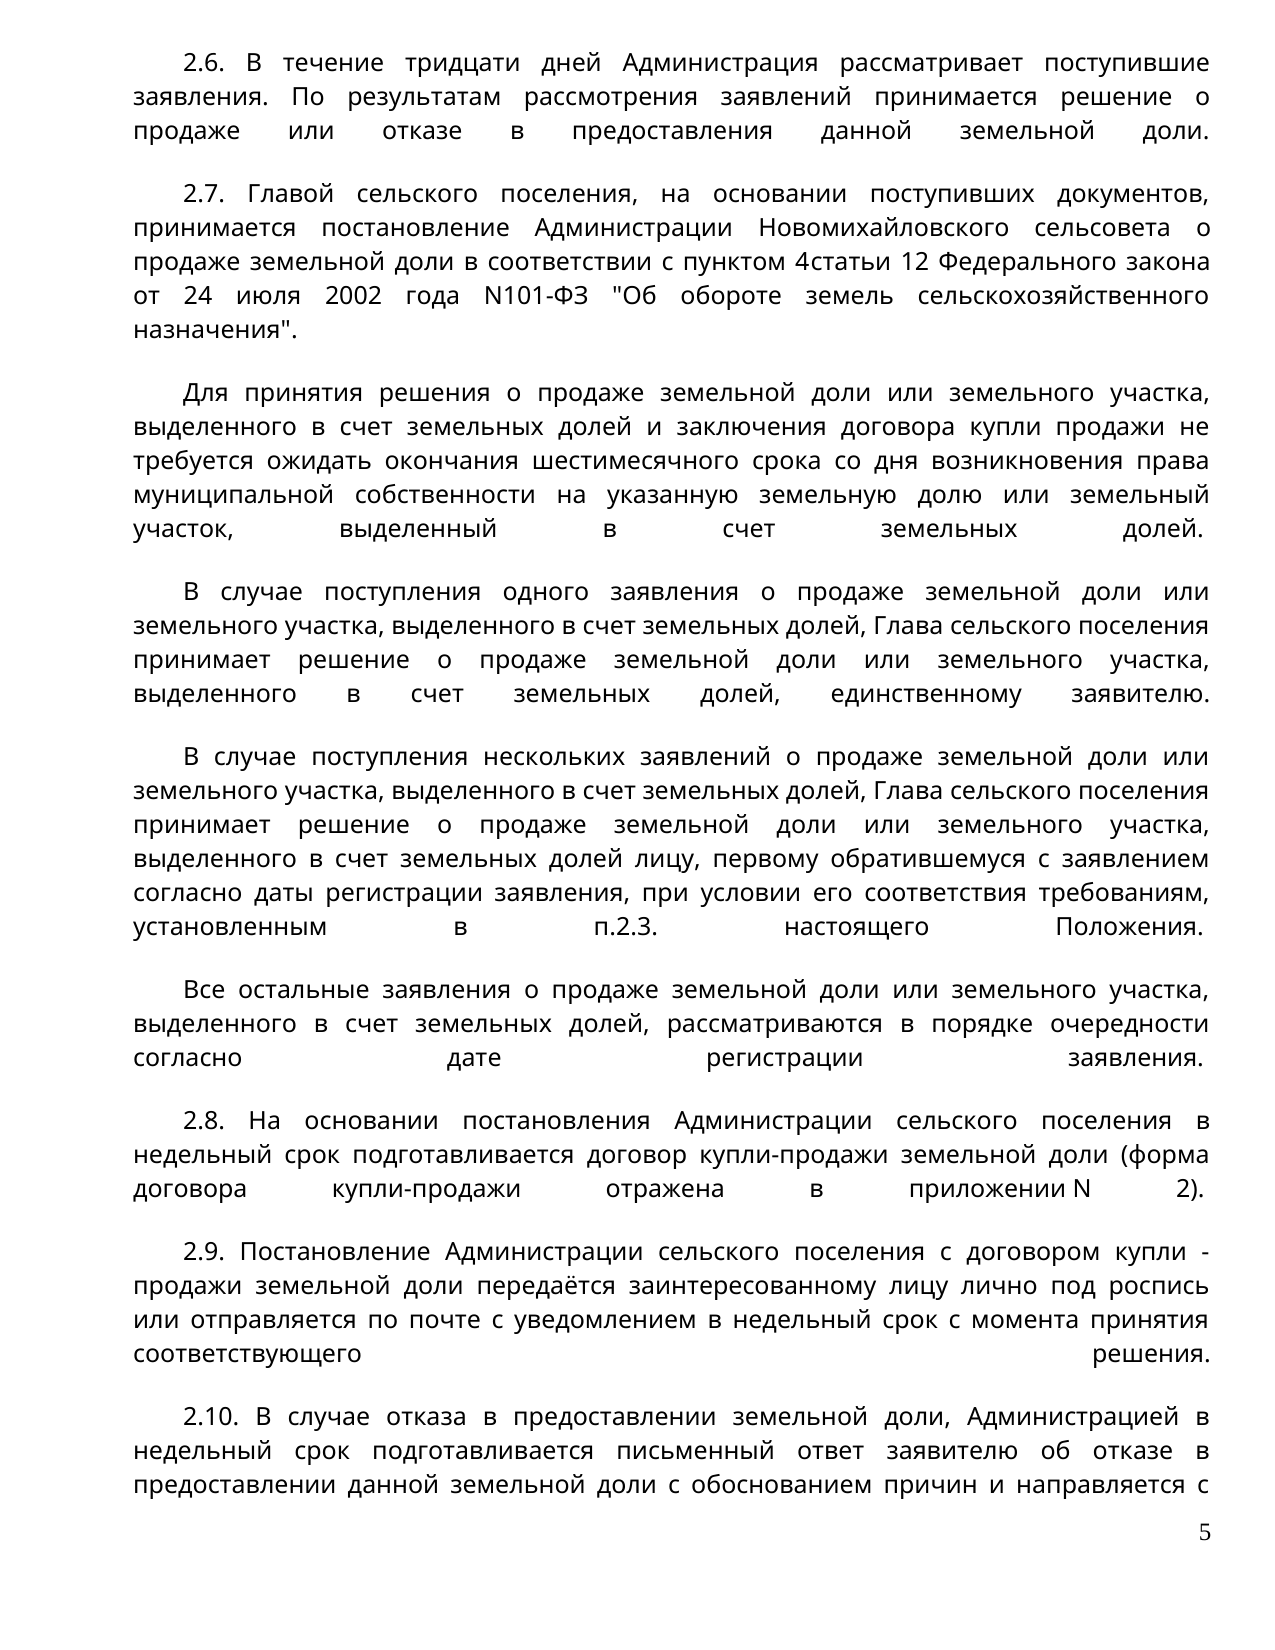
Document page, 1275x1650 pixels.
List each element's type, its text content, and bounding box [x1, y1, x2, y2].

text 2.9. Постановление Администрации сельского поселения с договором купли - продажи земельной доли передаётся заинтересованному лицу лично под роспись или отправляется по почте с уведомлением в недельный срок с момента принятия соответствующего решения. [133, 1233, 1211, 1398]
text В случае поступления одного заявления о продаже земельной доли или земельного участка, выделенного в счет земельных долей, Глава сельского поселения принимает решение о продаже земельной доли или земельного участка, выделенного в счет земельных долей, единственному заявителю. [133, 573, 1211, 738]
text В случае поступления нескольких заявлений о продаже земельной доли или земельного участка, выделенного в счет земельных долей, Глава сельского поселения принимает решение о продаже земельной доли или земельного участка, выделенного в счет земельных долей лицу, первому обратившемуся с заявлением согласно даты регистрации заявления, при условии его соответствия требованиям, установленным в п.2.3. настоящего Положения. [133, 738, 1211, 972]
text 2.6. В течение тридцати дней Администрация рассматривает поступившие заявления. По результатам рассмотрения заявлений принимается решение о продаже или отказе в предоставления данной земельной доли. [133, 44, 1211, 175]
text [133, 1398, 1211, 1501]
text 2.7. Главой сельского поселения, на основании поступивших документов, принимается постановление Администрации Новомихайловского сельсовета о продаже земельной доли в соответствии с пунктом 4статьи 12 Федерального закона от 24 июля 2002 года N101-ФЗ "Об обороте земель сельскохозяйственного назначения". [133, 175, 1211, 374]
text Для принятия решения о продаже земельной доли или земельного участка, выделенного в счет земельных долей и заключения договора купли продажи не требуется ожидать окончания шестимесячного срока со дня возникновения права муниципальной собственности на указанную земельную долю или земельный участок, выделенный в счет земельных долей. [133, 374, 1211, 573]
text Все остальные заявления о продаже земельной доли или земельного участка, выделенного в счет земельных долей, рассматриваются в порядке очередности согласно дате регистрации заявления. [133, 972, 1211, 1102]
text 2.8. На основании постановления Администрации сельского поселения в недельный срок подготавливается договор купли-продажи земельной доли (форма договора купли-продажи отражена в приложении N 2). [133, 1102, 1211, 1233]
